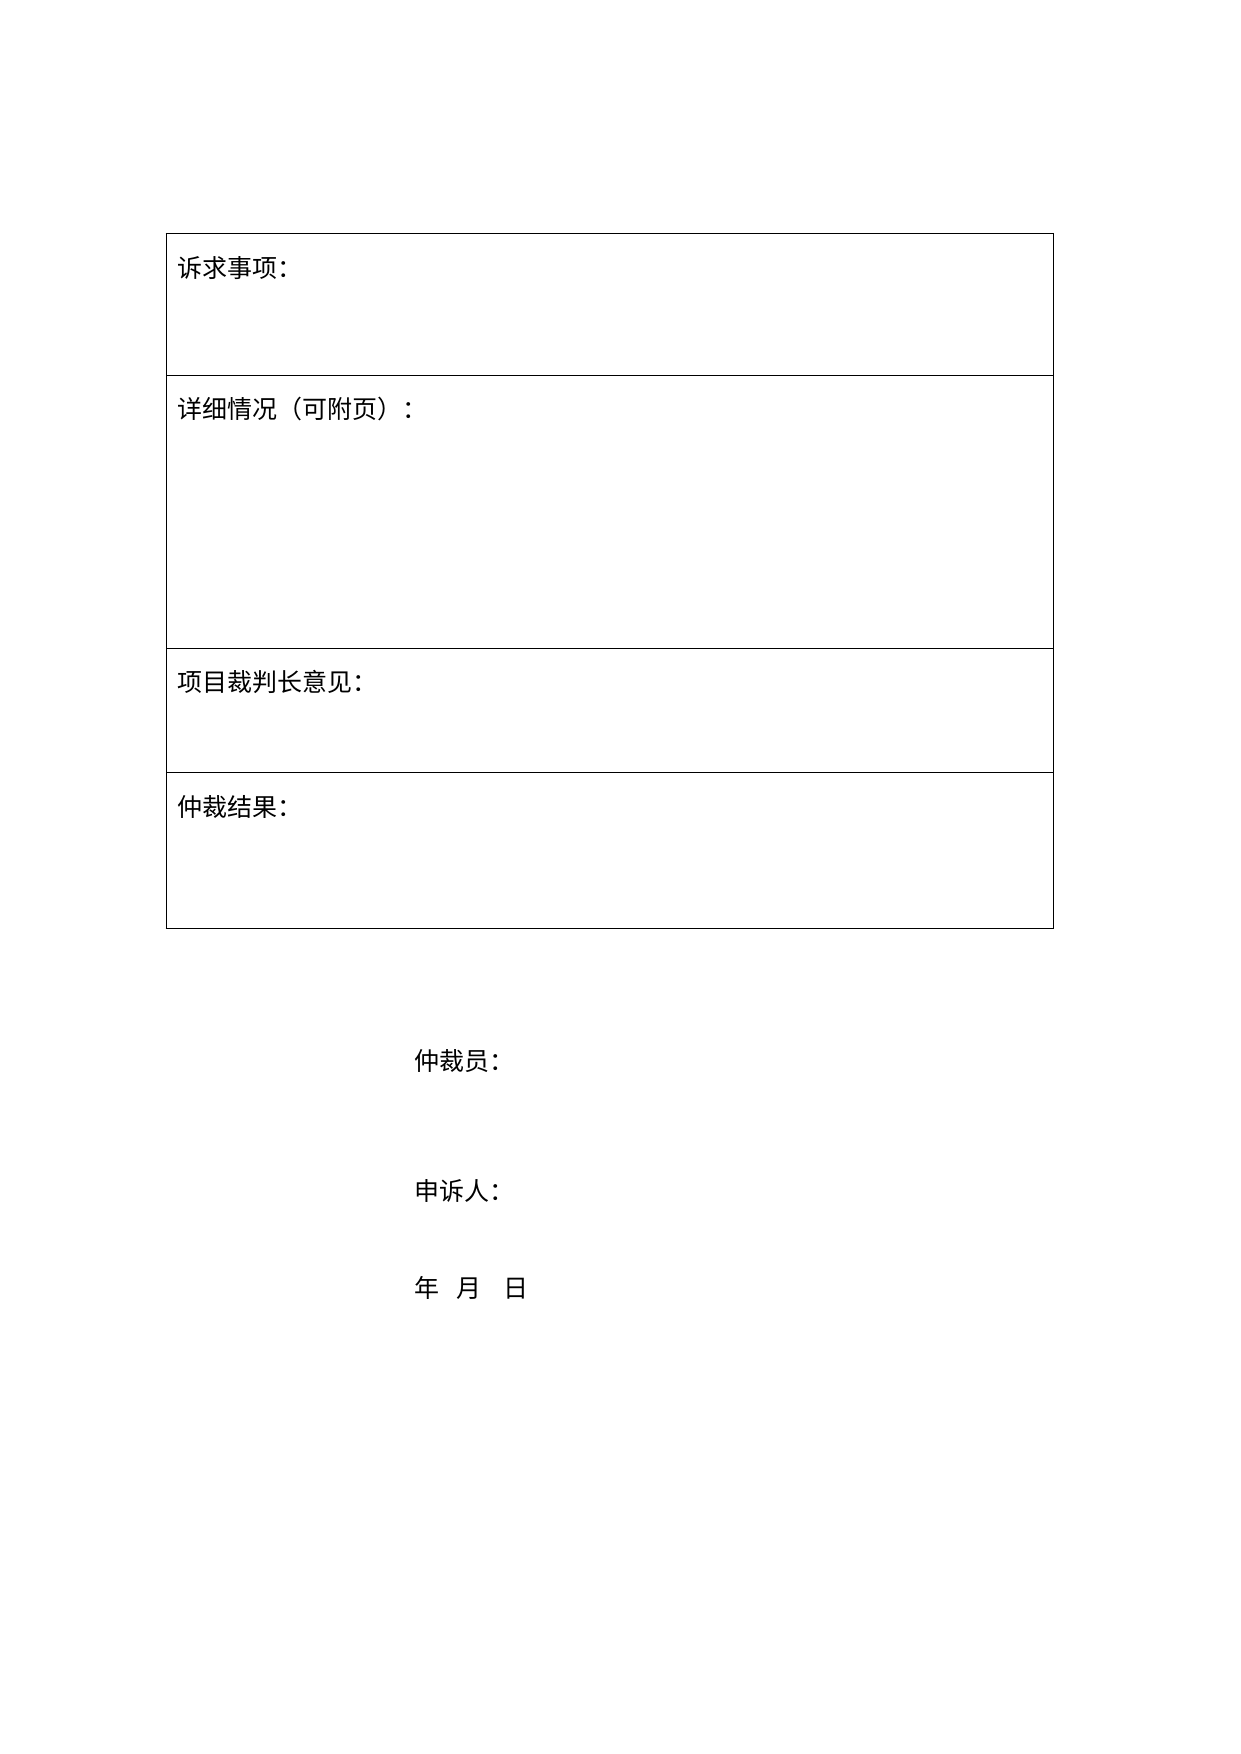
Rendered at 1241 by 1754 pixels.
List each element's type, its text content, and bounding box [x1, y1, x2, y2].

text 仲裁员： [165, 1027, 1087, 1092]
table_cell 详细情况（可附页）： [167, 376, 1053, 647]
text 年 月 日 [165, 1254, 1087, 1319]
text 申诉人： [165, 1157, 1087, 1222]
table_cell 仲裁结果： [167, 773, 1053, 928]
table_cell 诉求事项： [167, 234, 1053, 374]
table_cell 项目裁判长意见： [167, 649, 1053, 772]
